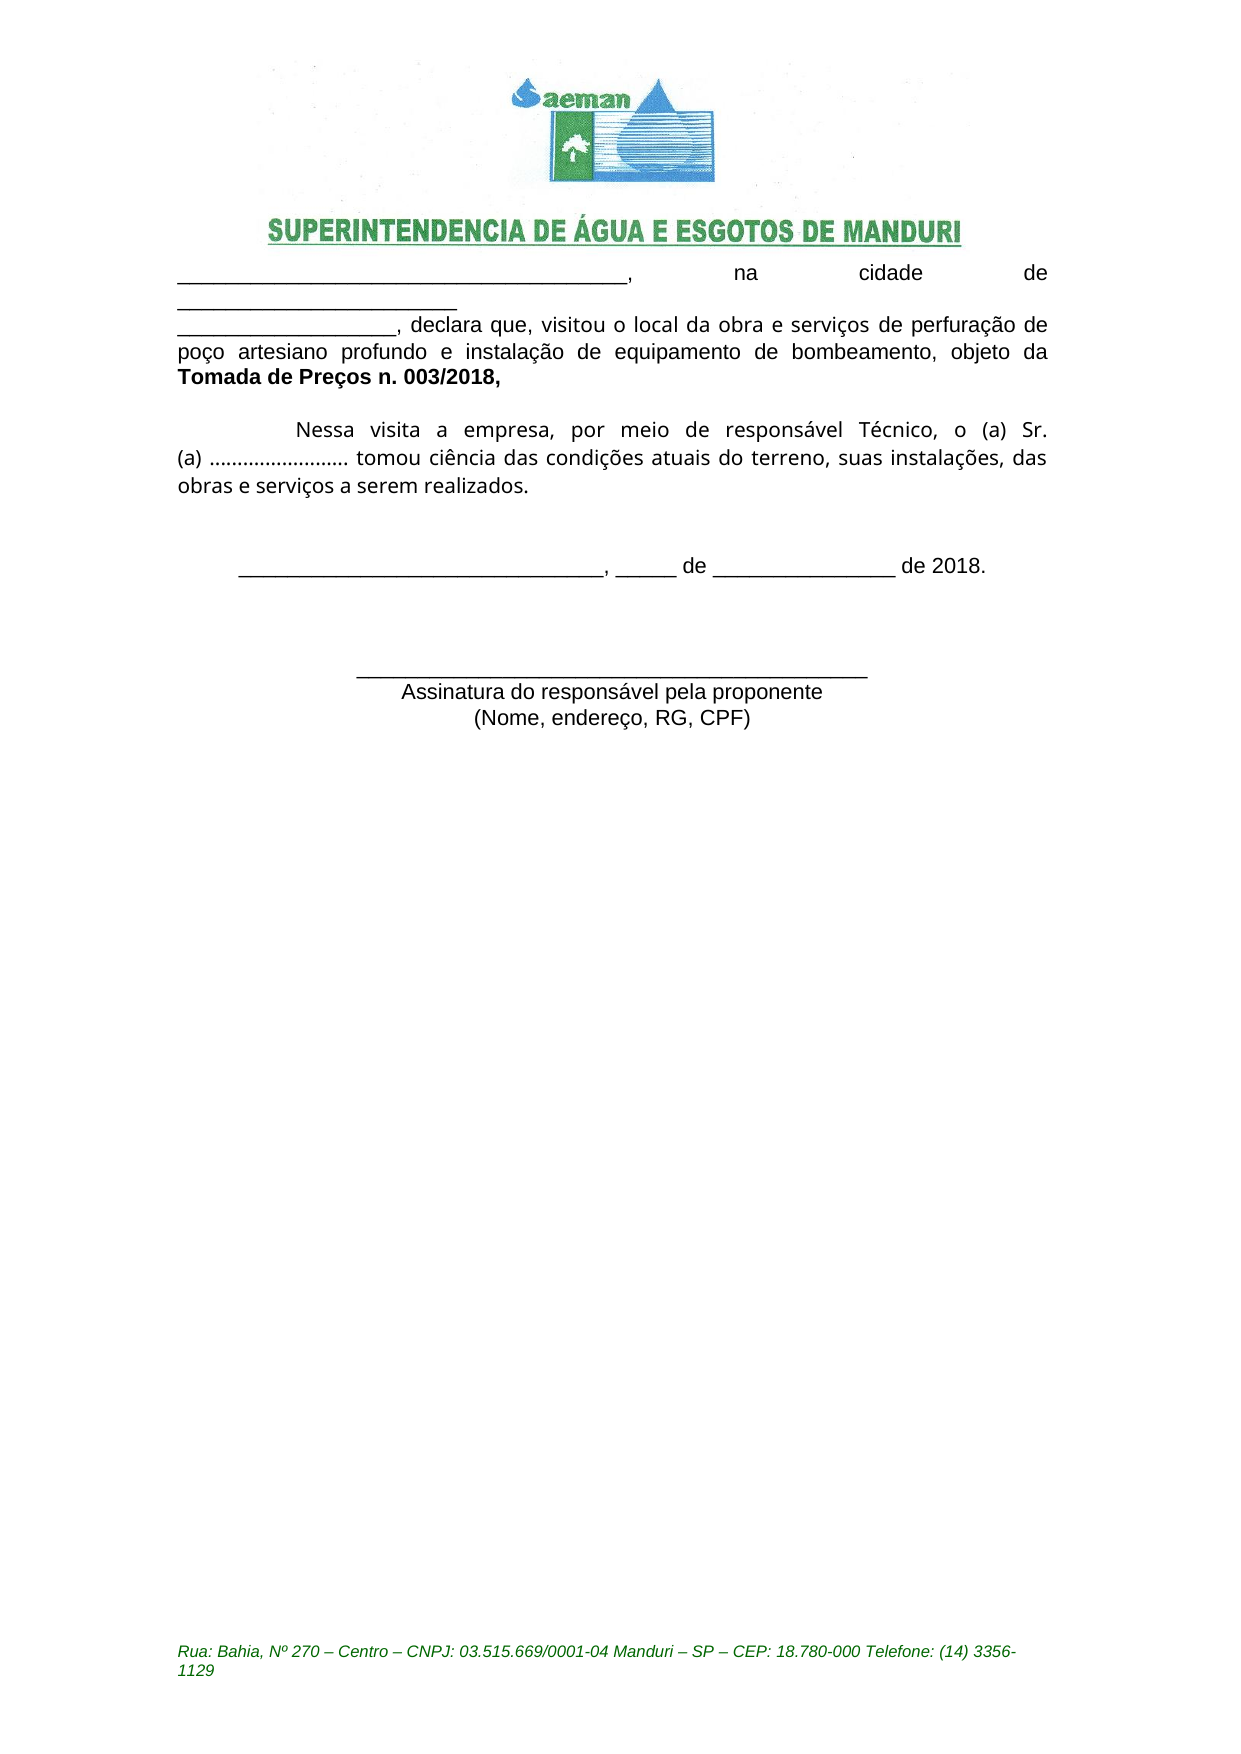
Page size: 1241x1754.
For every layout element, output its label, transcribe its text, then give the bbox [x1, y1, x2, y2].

text __________________________________________ [177, 654, 1047, 679]
text Assinatura do responsável pela proponente [177, 679, 1047, 704]
text ______________________________, _____ de _______________ de 2018. [177, 553, 1048, 578]
text __________________, declara que, visitou o local da obra e serviços de perfuração de poço artesiano profundo e instalação de equipamento de bombeamento, objeto da Tomada de Preços n. 003/2018, [177, 311, 1048, 389]
text (Nome, endereço, RG, CPF) [177, 704, 1047, 730]
text Nessa visita a empresa, por meio de responsável Técnico, o (a) Sr. (a) ......................... tomou ciência das condições atuais do terreno, suas instalações, das obras e serviços a serem realizados. [177, 415, 1048, 500]
picture [255, 59, 970, 261]
